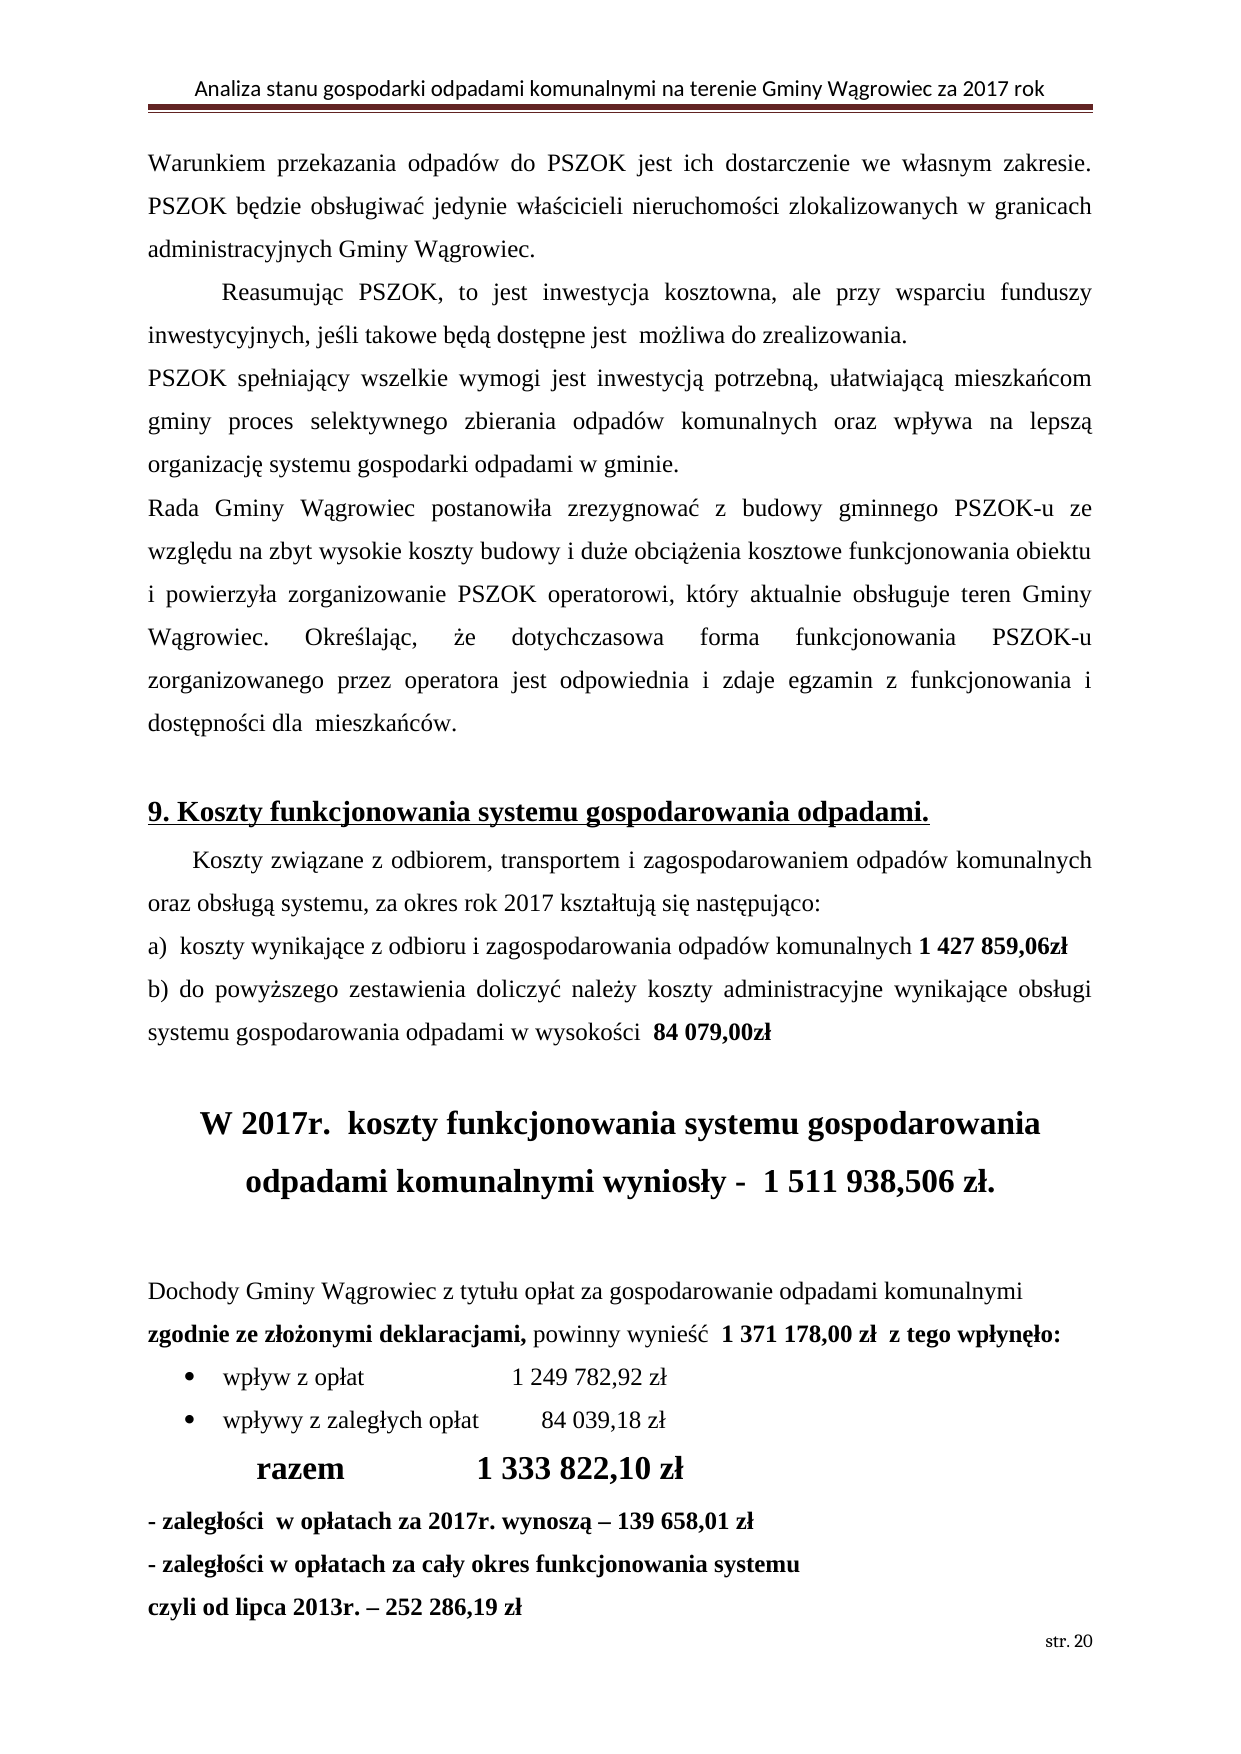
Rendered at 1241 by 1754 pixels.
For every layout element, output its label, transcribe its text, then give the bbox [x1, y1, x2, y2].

text Reasumując PSZOK, to jest inwestycja kosztowna, ale przy wsparciu funduszy inwestycyjnych, jeśli takowe będą dostępne jest możliwa do zrealizowania. [148, 277, 1093, 349]
list wpływ z opłat 1 249 782,92 zł [185, 1362, 1093, 1391]
text PSZOK spełniający wszelkie wymogi jest inwestycją potrzebną, ułatwiającą mieszkańcom gminy proces selektywnego zbierania odpadów komunalnych oraz wpływa na lepszą organizację systemu gospodarki odpadami w gminie. [148, 363, 1093, 478]
text W 2017r. koszty funkcjonowania systemu gospodarowania odpadami komunalnymi wyniosły - 1 511 938,506 zł. [148, 1103, 1093, 1199]
text czyli od lipca 2013r. – 252 286,19 zł [148, 1592, 1093, 1621]
text razem 1 333 822,10 zł [148, 1448, 1093, 1487]
text b) do powyższego zestawienia doliczyć należy koszty administracyjne wynikające obsługi systemu gospodarowania odpadami w wysokości 84 079,00zł [148, 974, 1093, 1046]
text Warunkiem przekazania odpadów do PSZOK jest ich dostarczenie we własnym zakresie. PSZOK będzie obsługiwać jedynie właścicieli nieruchomości zlokalizowanych w granicach administracyjnych Gminy Wągrowiec. [148, 148, 1093, 263]
list wpływy z zaległych opłat 84 039,18 zł [185, 1405, 1093, 1434]
text Koszty związane z odbiorem, transportem i zagospodarowaniem odpadów komunalnych oraz obsługą systemu, za okres rok 2017 kształtują się następująco: [148, 845, 1093, 917]
text 9. Koszty funkcjonowania systemu gospodarowania odpadami. [148, 794, 1093, 828]
text Rada Gminy Wągrowiec postanowiła zrezygnować z budowy gminnego PSZOK-u ze względu na zbyt wysokie koszty budowy i duże obciążenia kosztowe funkcjonowania obiektu i powierzyła zorganizowanie PSZOK operatorowi, który aktualnie obsługuje teren Gminy Wągrowiec. Określając, że dotychczasowa forma funkcjonowania PSZOK-u zorganizowanego przez operatora jest odpowiednia i zdaje egzamin z funkcjonowania i dostępności dla mieszkańców. [148, 493, 1093, 737]
text Dochody Gminy Wągrowiec z tytułu opłat za gospodarowanie odpadami komunalnymi zgodnie ze złożonymi deklaracjami, powinny wynieść 1 371 178,00 zł z tego wpłynęło: [148, 1276, 1093, 1348]
text - zaległości w opłatach za cały okres funkcjonowania systemu [148, 1549, 1093, 1578]
text - zaległości w opłatach za 2017r. wynoszą – 139 658,01 zł [148, 1506, 1093, 1535]
text a) koszty wynikające z odbioru i zagospodarowania odpadów komunalnych 1 427 859,06zł [148, 931, 1093, 960]
